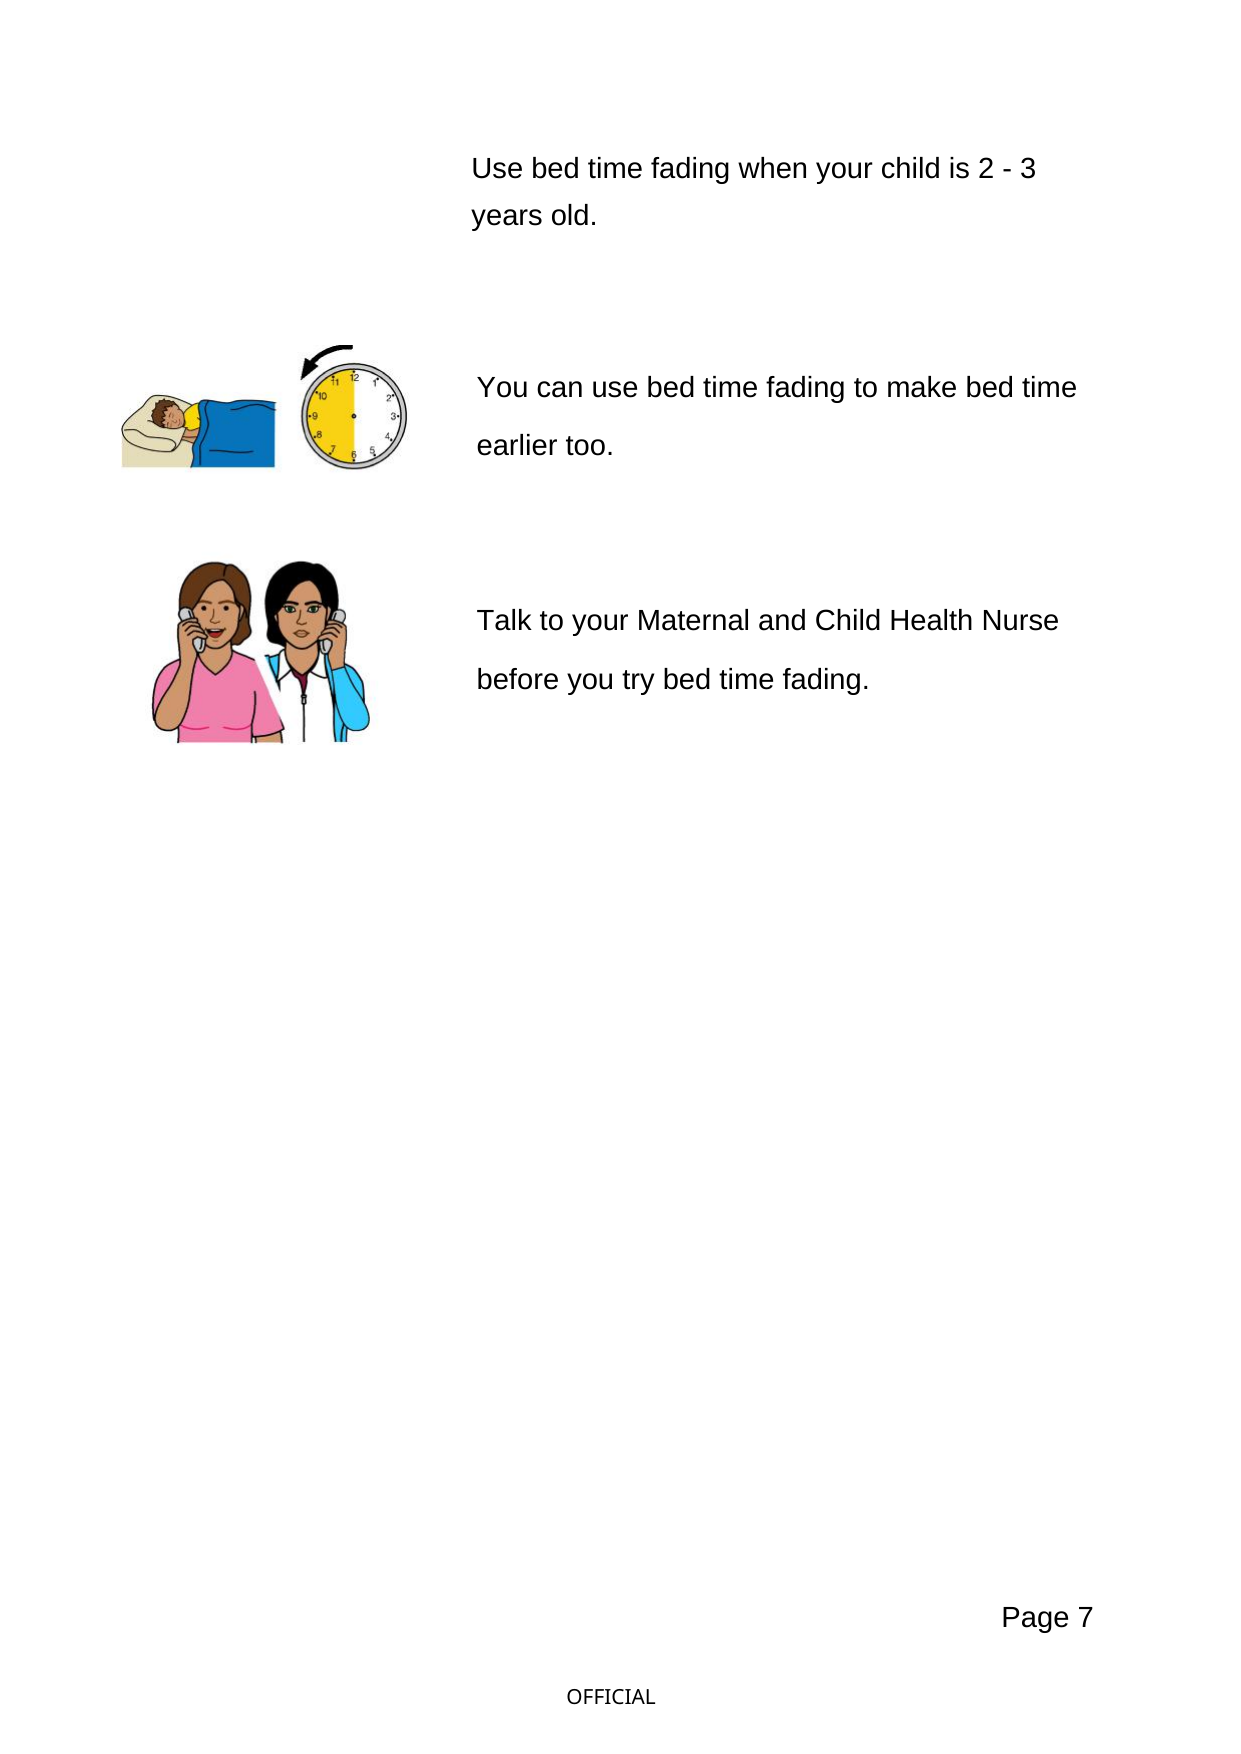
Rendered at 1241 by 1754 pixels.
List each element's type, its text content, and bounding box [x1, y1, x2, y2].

picture [121, 345, 417, 754]
table_header You can use bed time fading to make bed time earlier too. Talk to your Maternal and Child Health Nurse before you try bed time fading. [417, 345, 1094, 754]
text Use bed time fading when your child is 2 - 3 years old. [471, 142, 1056, 234]
text Page 7 [119, 1601, 1093, 1634]
